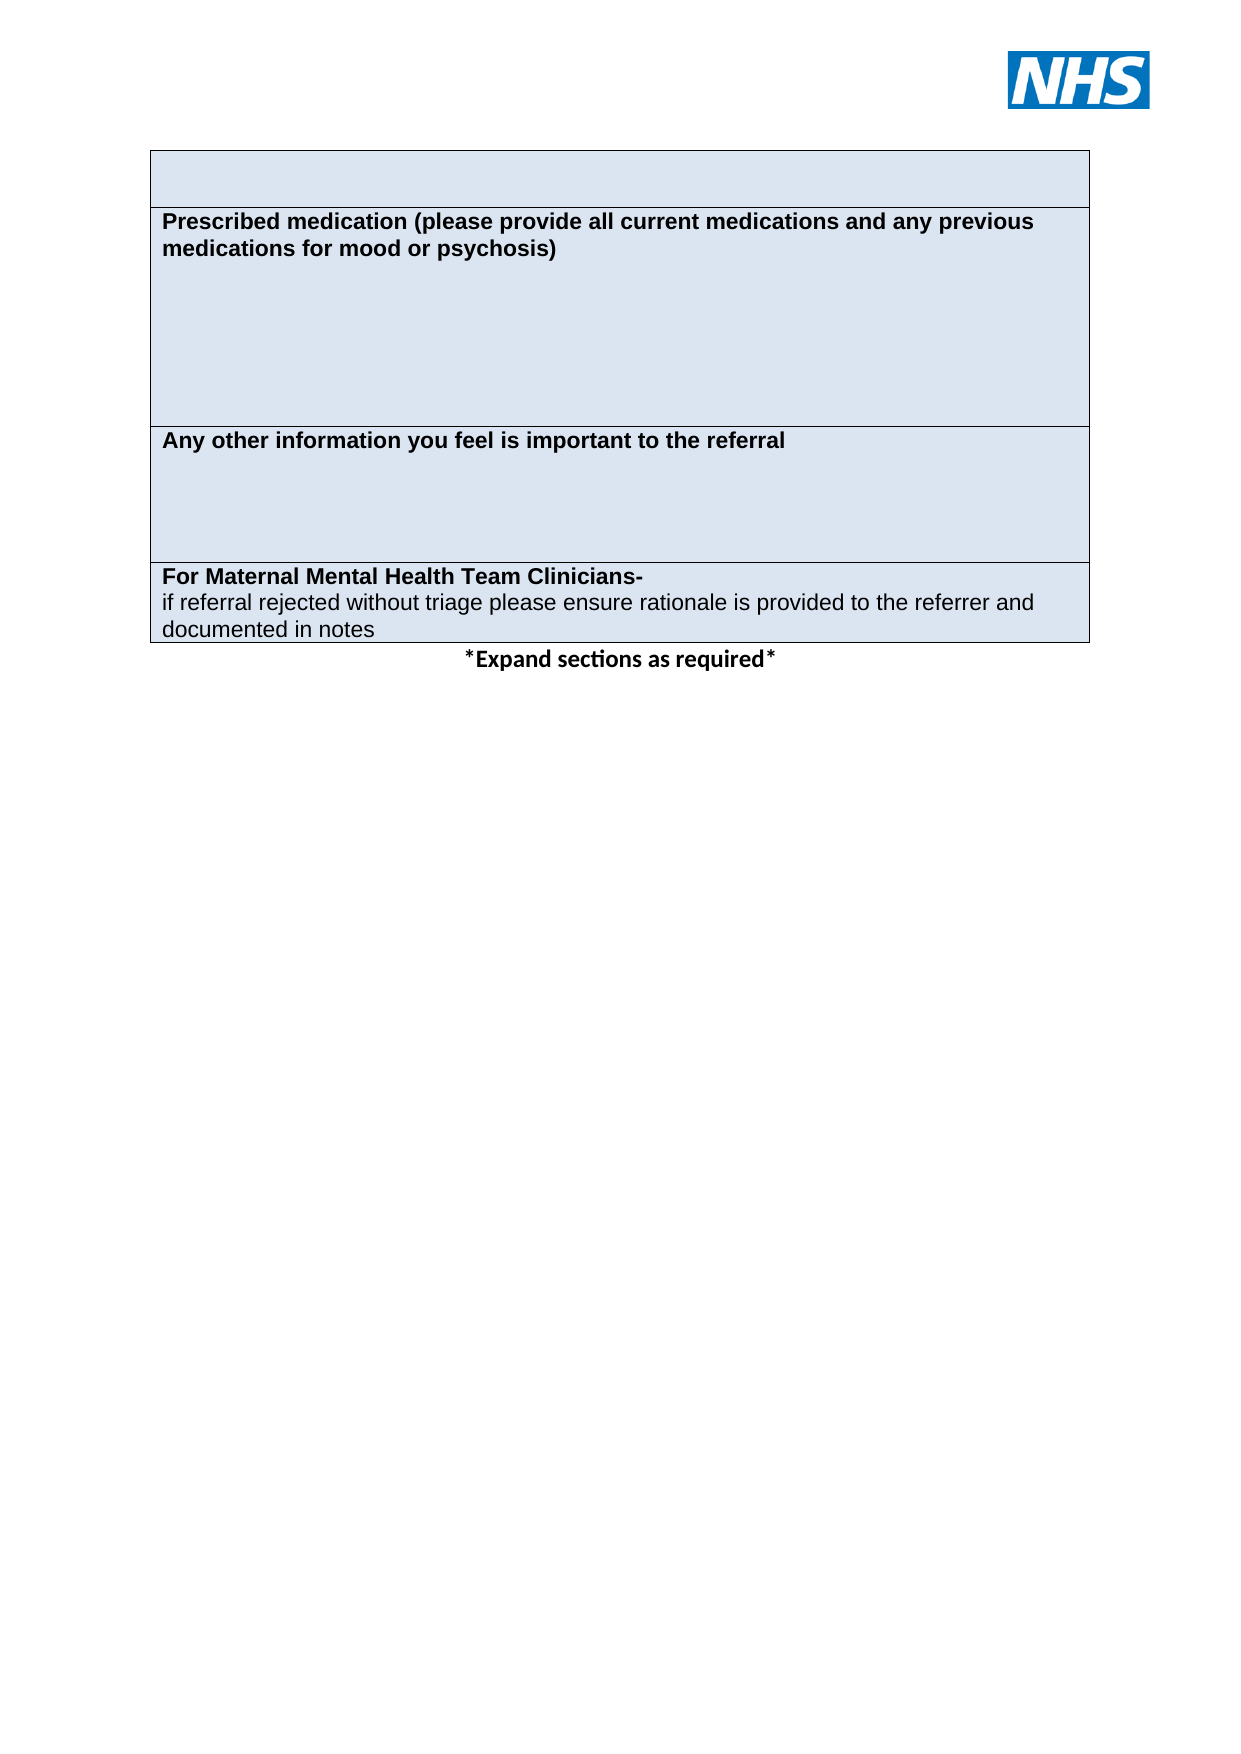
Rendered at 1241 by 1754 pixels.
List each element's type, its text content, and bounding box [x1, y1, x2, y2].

table_cell Any other information you feel is important to the referral [151, 427, 1089, 562]
picture [1007, 51, 1150, 109]
text *Expand sections as required* [150, 643, 1090, 673]
table_cell Prescribed medication (please provide all current medications and any previous medications for mood or psychosis) [151, 208, 1089, 426]
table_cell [151, 151, 1089, 207]
table_cell For Maternal Mental Health Team Clinicians- if referral rejected without triage please ensure rationale is provided to the referrer and documented in notes [151, 563, 1089, 642]
